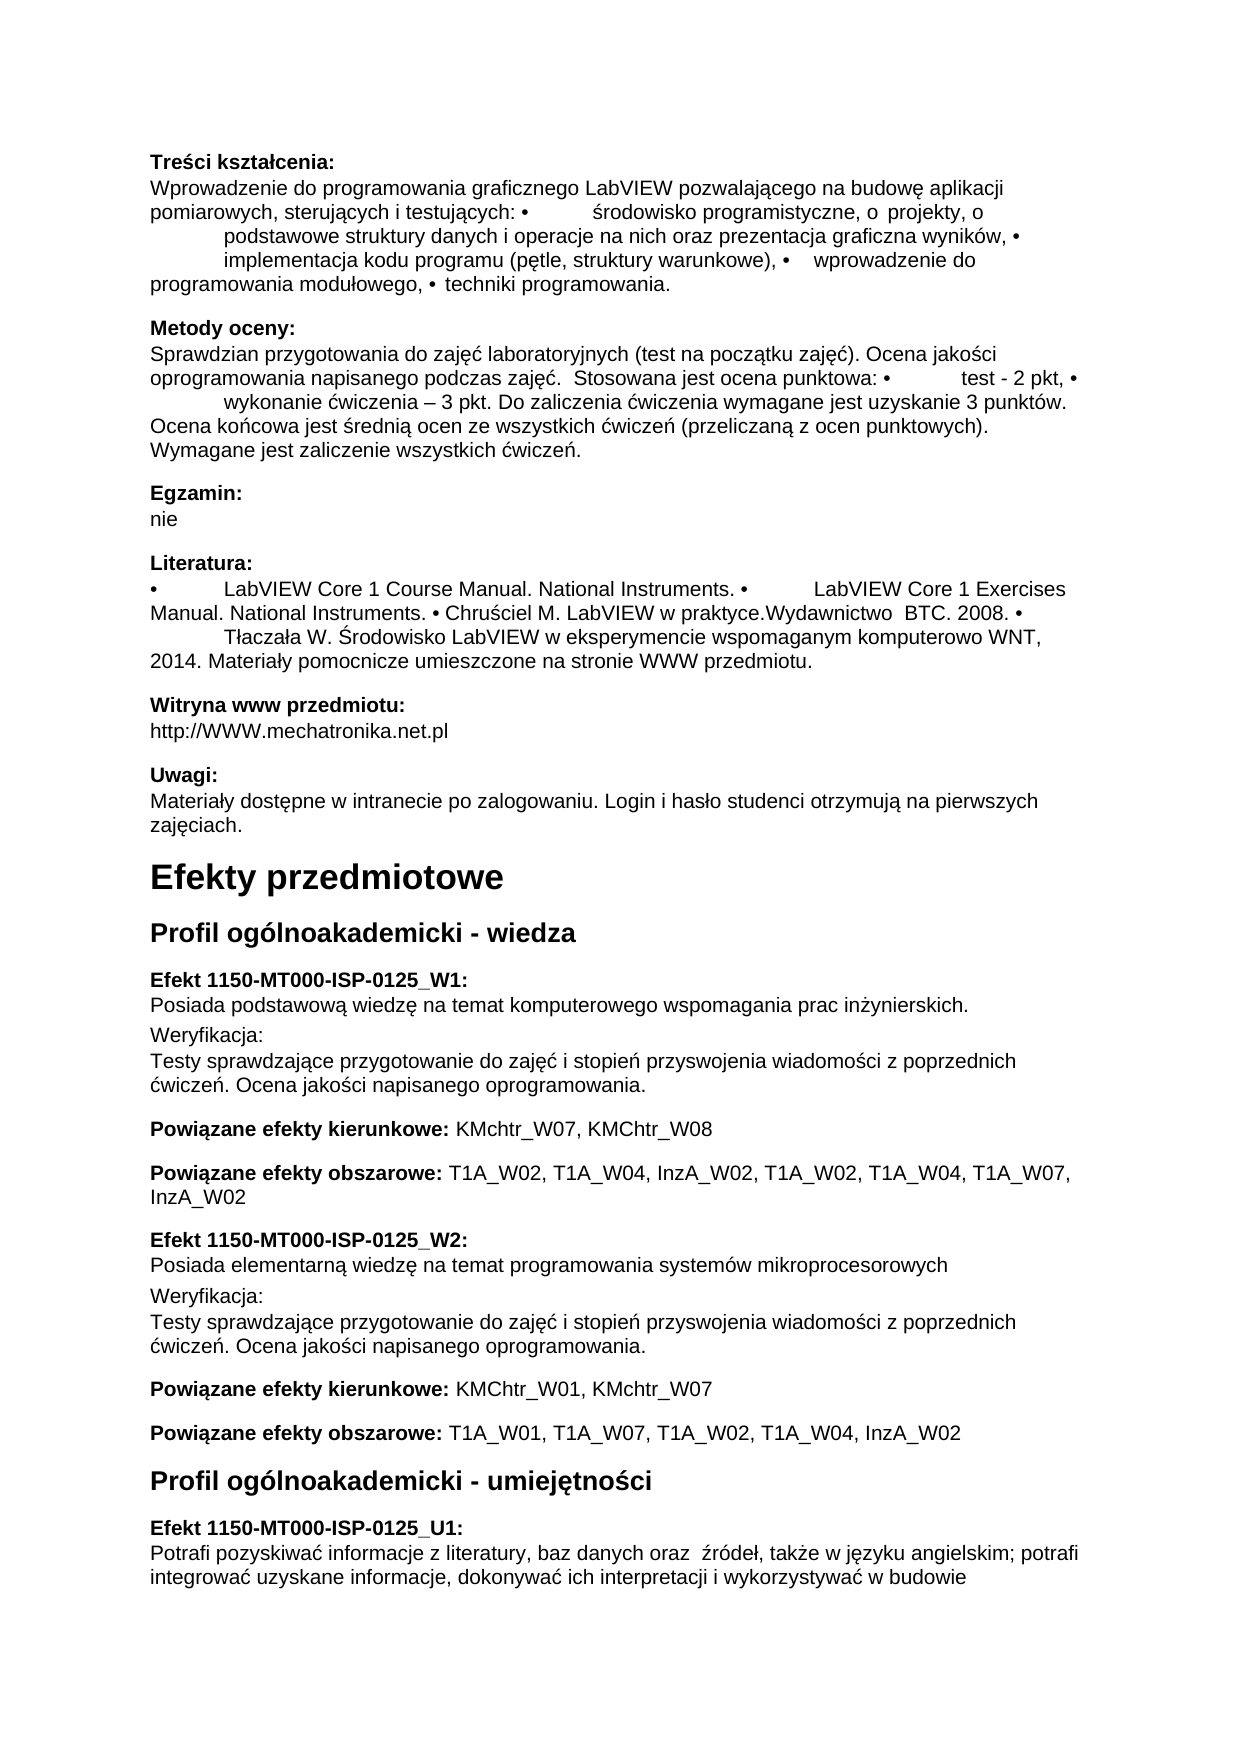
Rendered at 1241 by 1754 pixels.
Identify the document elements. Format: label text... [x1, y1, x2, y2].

text Efekt 1150-MT000-ISP-0125_U1: [150, 1516, 1090, 1540]
text Witryna www przedmiotu: [150, 693, 1090, 717]
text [150, 1541, 1090, 1589]
text Uwagi: [150, 762, 1090, 786]
subtitle Profil ogólnoakademicki - umiejętności [150, 1465, 1090, 1496]
text Wprowadzenie do programowania graficznego LabVIEW pozwalającego na budowę aplikacji pomiarowych, sterujących i testujących: • środowisko programistyczne, o projekty, o podstawowe struktury danych i operacje na nich oraz prezentacja graficzna wyników, • implementacja kodu programu (pętle, struktury warunkowe), • wprowadzenie do programowania modułowego, • techniki programowania. [150, 176, 1090, 296]
subtitle Efekty przedmiotowe [150, 856, 1090, 897]
text Literatura: [150, 551, 1090, 575]
text http://WWW.mechatronika.net.pl [150, 719, 1090, 743]
text Powiązane efekty obszarowe: T1A_W02, T1A_W04, InzA_W02, T1A_W02, T1A_W04, T1A_W07, InzA_W02 [150, 1161, 1090, 1208]
text Sprawdzian przygotowania do zajęć laboratoryjnych (test na początku zajęć). Ocena jakości oprogramowania napisanego podczas zajęć. Stosowana jest ocena punktowa: • test - 2 pkt, • wykonanie ćwiczenia – 3 pkt. Do zaliczenia ćwiczenia wymagane jest uzyskanie 3 punktów. Ocena końcowa jest średnią ocen ze wszystkich ćwiczeń (przeliczaną z ocen punktowych). Wymagane jest zaliczenie wszystkich ćwiczeń. [150, 342, 1090, 461]
text Testy sprawdzające przygotowanie do zajęć i stopień przyswojenia wiadomości z poprzednich ćwiczeń. Ocena jakości napisanego oprogramowania. [150, 1049, 1090, 1097]
text Weryfikacja: [150, 1023, 1090, 1047]
text Posiada podstawową wiedzę na temat komputerowego wspomagania prac inżynierskich. [150, 993, 1090, 1017]
subtitle Profil ogólnoakademicki - wiedza [150, 917, 1090, 948]
text Testy sprawdzające przygotowanie do zajęć i stopień przyswojenia wiadomości z poprzednich ćwiczeń. Ocena jakości napisanego oprogramowania. [150, 1309, 1090, 1357]
text Posiada elementarną wiedzę na temat programowania systemów mikroprocesorowych [150, 1253, 1090, 1277]
text Powiązane efekty kierunkowe: KMchtr_W07, KMChtr_W08 [150, 1117, 1090, 1141]
text Powiązane efekty kierunkowe: KMChtr_W01, KMchtr_W07 [150, 1377, 1090, 1401]
text nie [150, 507, 1090, 531]
text Powiązane efekty obszarowe: T1A_W01, T1A_W07, T1A_W02, T1A_W04, InzA_W02 [150, 1421, 1090, 1445]
text Efekt 1150-MT000-ISP-0125_W1: [150, 968, 1090, 992]
text Materiały dostępne w intranecie po zalogowaniu. Login i hasło studenci otrzymują na pierwszych zajęciach. [150, 788, 1090, 836]
text Treści kształcenia: [150, 150, 1090, 174]
text Metody oceny: [150, 316, 1090, 339]
text • LabVIEW Core 1 Course Manual. National Instruments. • LabVIEW Core 1 Exercises Manual. National Instruments. • Chruściel M. LabVIEW w praktyce.Wydawnictwo BTC. 2008. • Tłaczała W. Środowisko LabVIEW w eksperymencie wspomaganym komputerowo WNT, 2014. Materiały pomocnicze umieszczone na stronie WWW przedmiotu. [150, 577, 1090, 673]
text Weryfikacja: [150, 1283, 1090, 1307]
text Egzamin: [150, 481, 1090, 505]
text Efekt 1150-MT000-ISP-0125_W2: [150, 1228, 1090, 1252]
